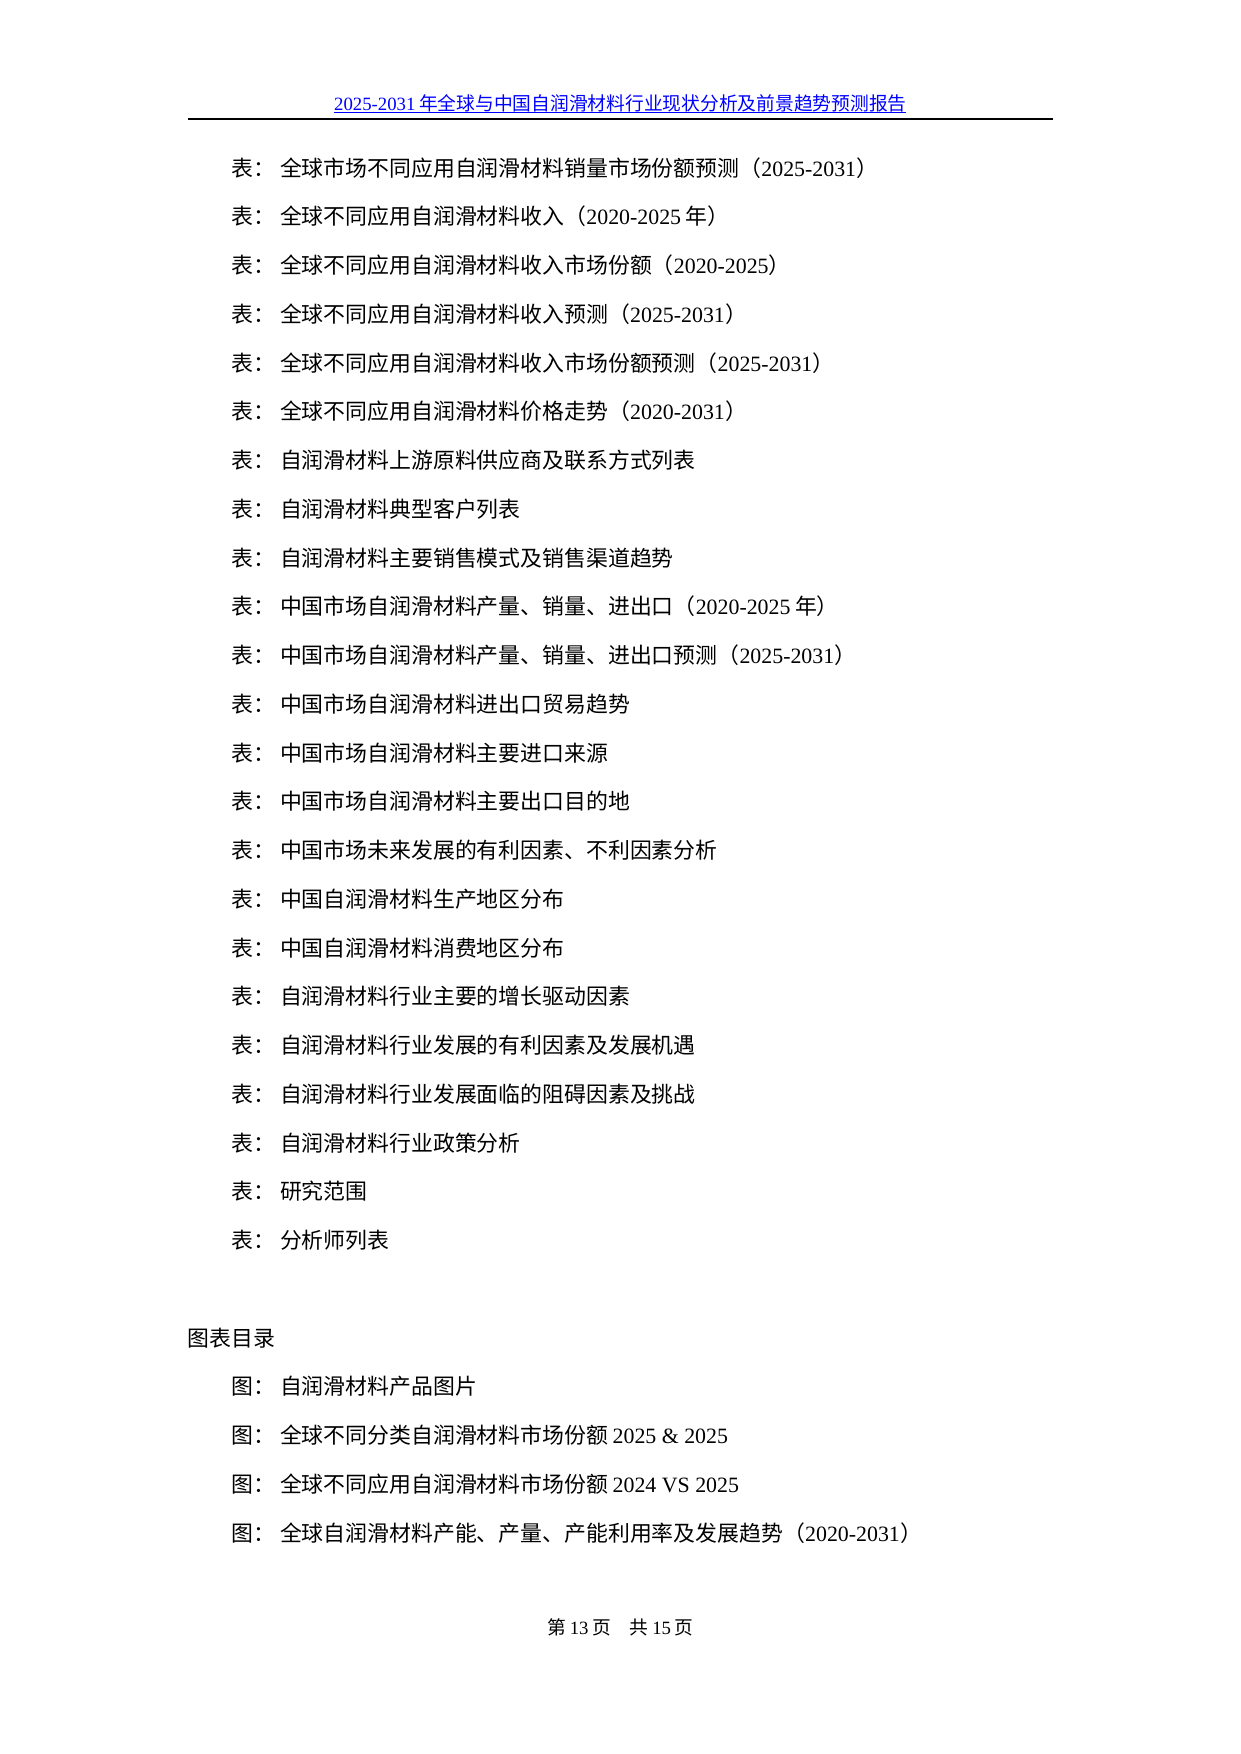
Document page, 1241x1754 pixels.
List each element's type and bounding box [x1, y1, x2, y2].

text [187, 150, 1053, 1548]
